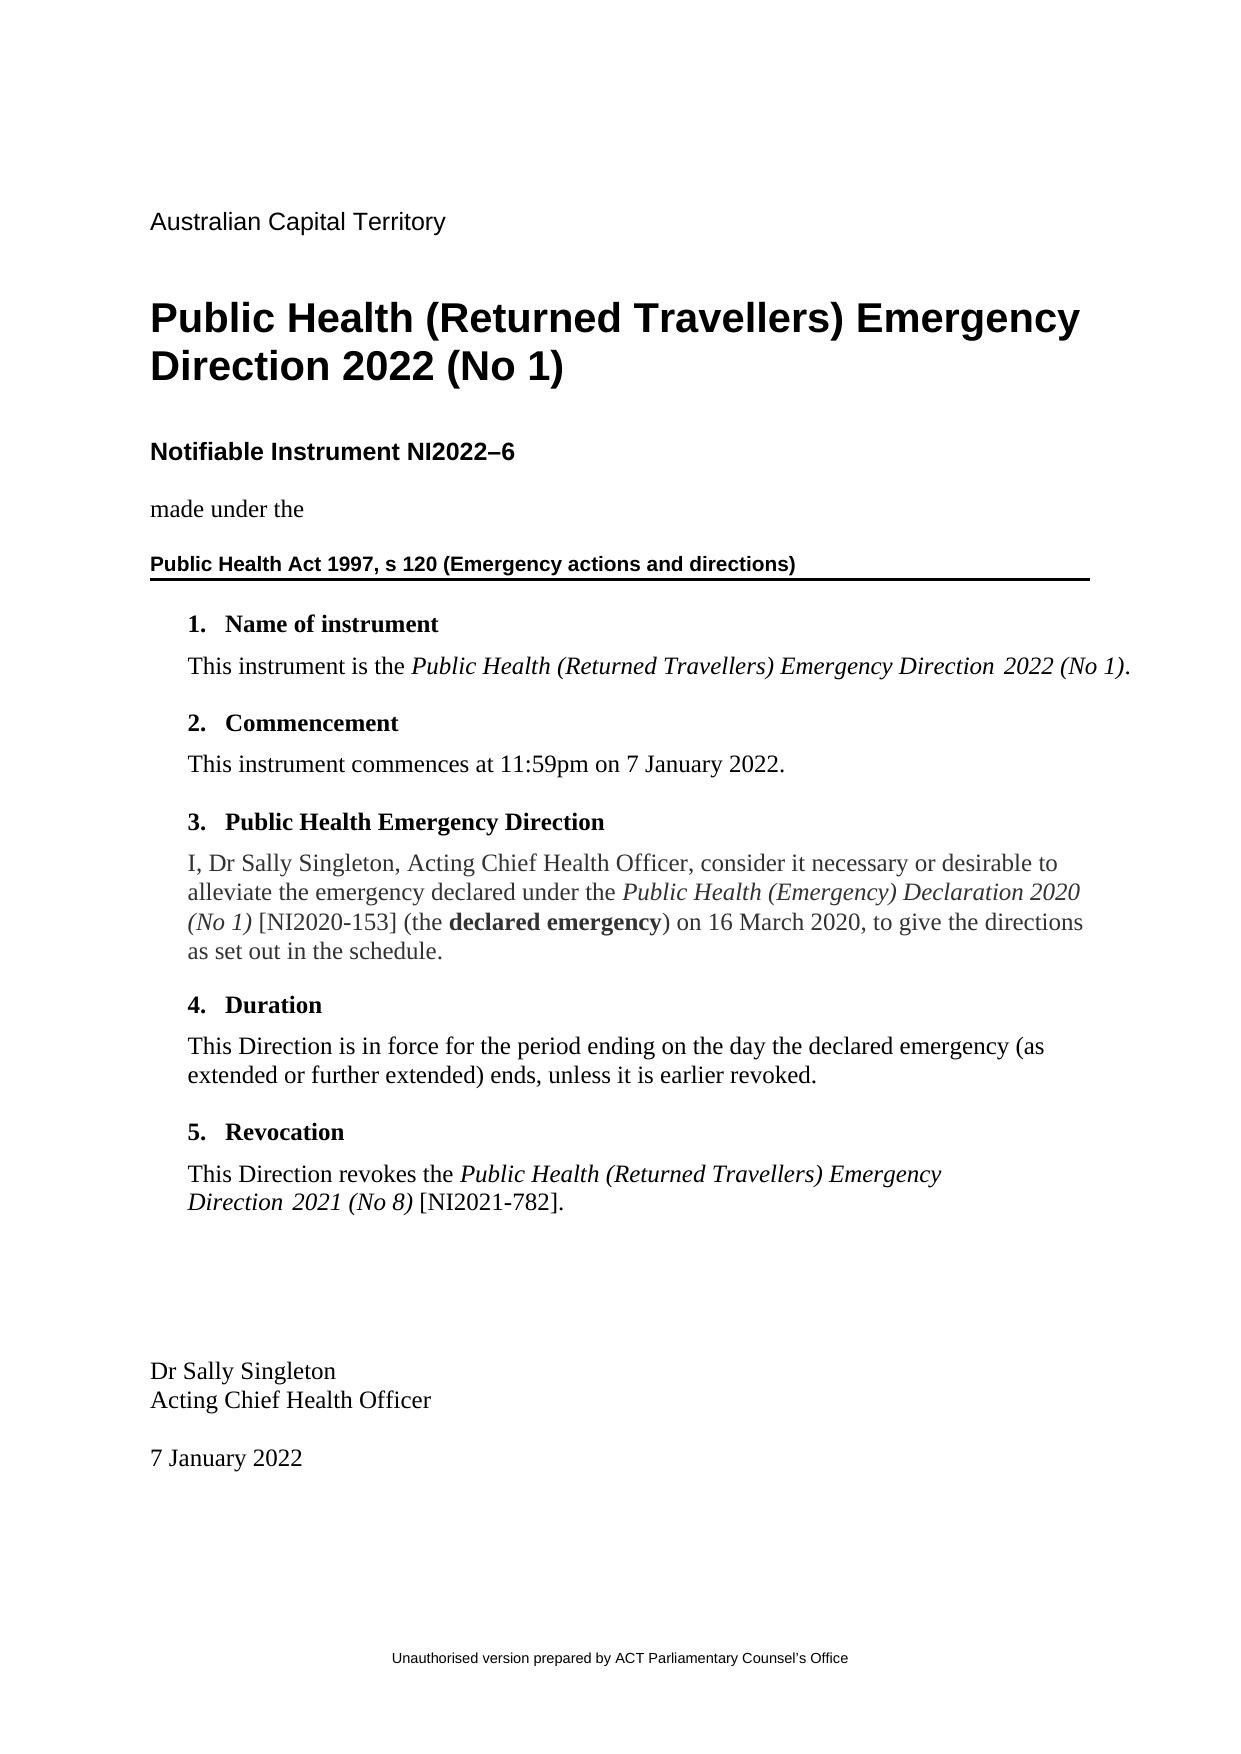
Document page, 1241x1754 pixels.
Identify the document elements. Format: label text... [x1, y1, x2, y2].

text Notifiable Instrument NI2022–6 [150, 437, 1090, 466]
text This instrument is the Public Health (Returned Travellers) Emergency Direction 2022 (No 1). [187, 651, 1139, 679]
text This Direction is in force for the period ending on the day the declared emergency (as extended or further extended) ends, unless it is earlier revoked. [187, 1031, 1090, 1089]
list Commencement [187, 708, 1090, 737]
list Name of instrument [187, 609, 1090, 638]
text Public Health (Returned Travellers) Emergency Direction 2022 (No 1) [150, 293, 1090, 389]
text I, Dr Sally Singleton, Acting Chief Health Officer, consider it necessary or desirable to alleviate the emergency declared under the Public Health (Emergency) Declaration 2020 (No 1) [NI2020-153] (the declared emergency) on 16 March 2020, to give the directions as set out in the schedule. [187, 848, 1090, 965]
text This instrument commences at 11:59pm on 7 January 2022. [187, 749, 1090, 778]
list Public Health Emergency Direction [187, 807, 1090, 836]
list Revocation [187, 1117, 1090, 1146]
text Public Health Act 1997, s 120 (Emergency actions and directions) [150, 552, 1090, 578]
list Duration [187, 990, 1090, 1019]
text Australian Capital Territory [150, 207, 1090, 236]
text This Direction revokes the Public Health (Returned Travellers) Emergency Direction 2021 (No 8) [NI2021-782]. [187, 1159, 1090, 1216]
text Dr Sally Singleton [150, 1356, 1090, 1385]
text Acting Chief Health Officer [150, 1385, 1090, 1414]
text 7 January 2022 [150, 1443, 1090, 1471]
text made under the [150, 494, 1090, 523]
